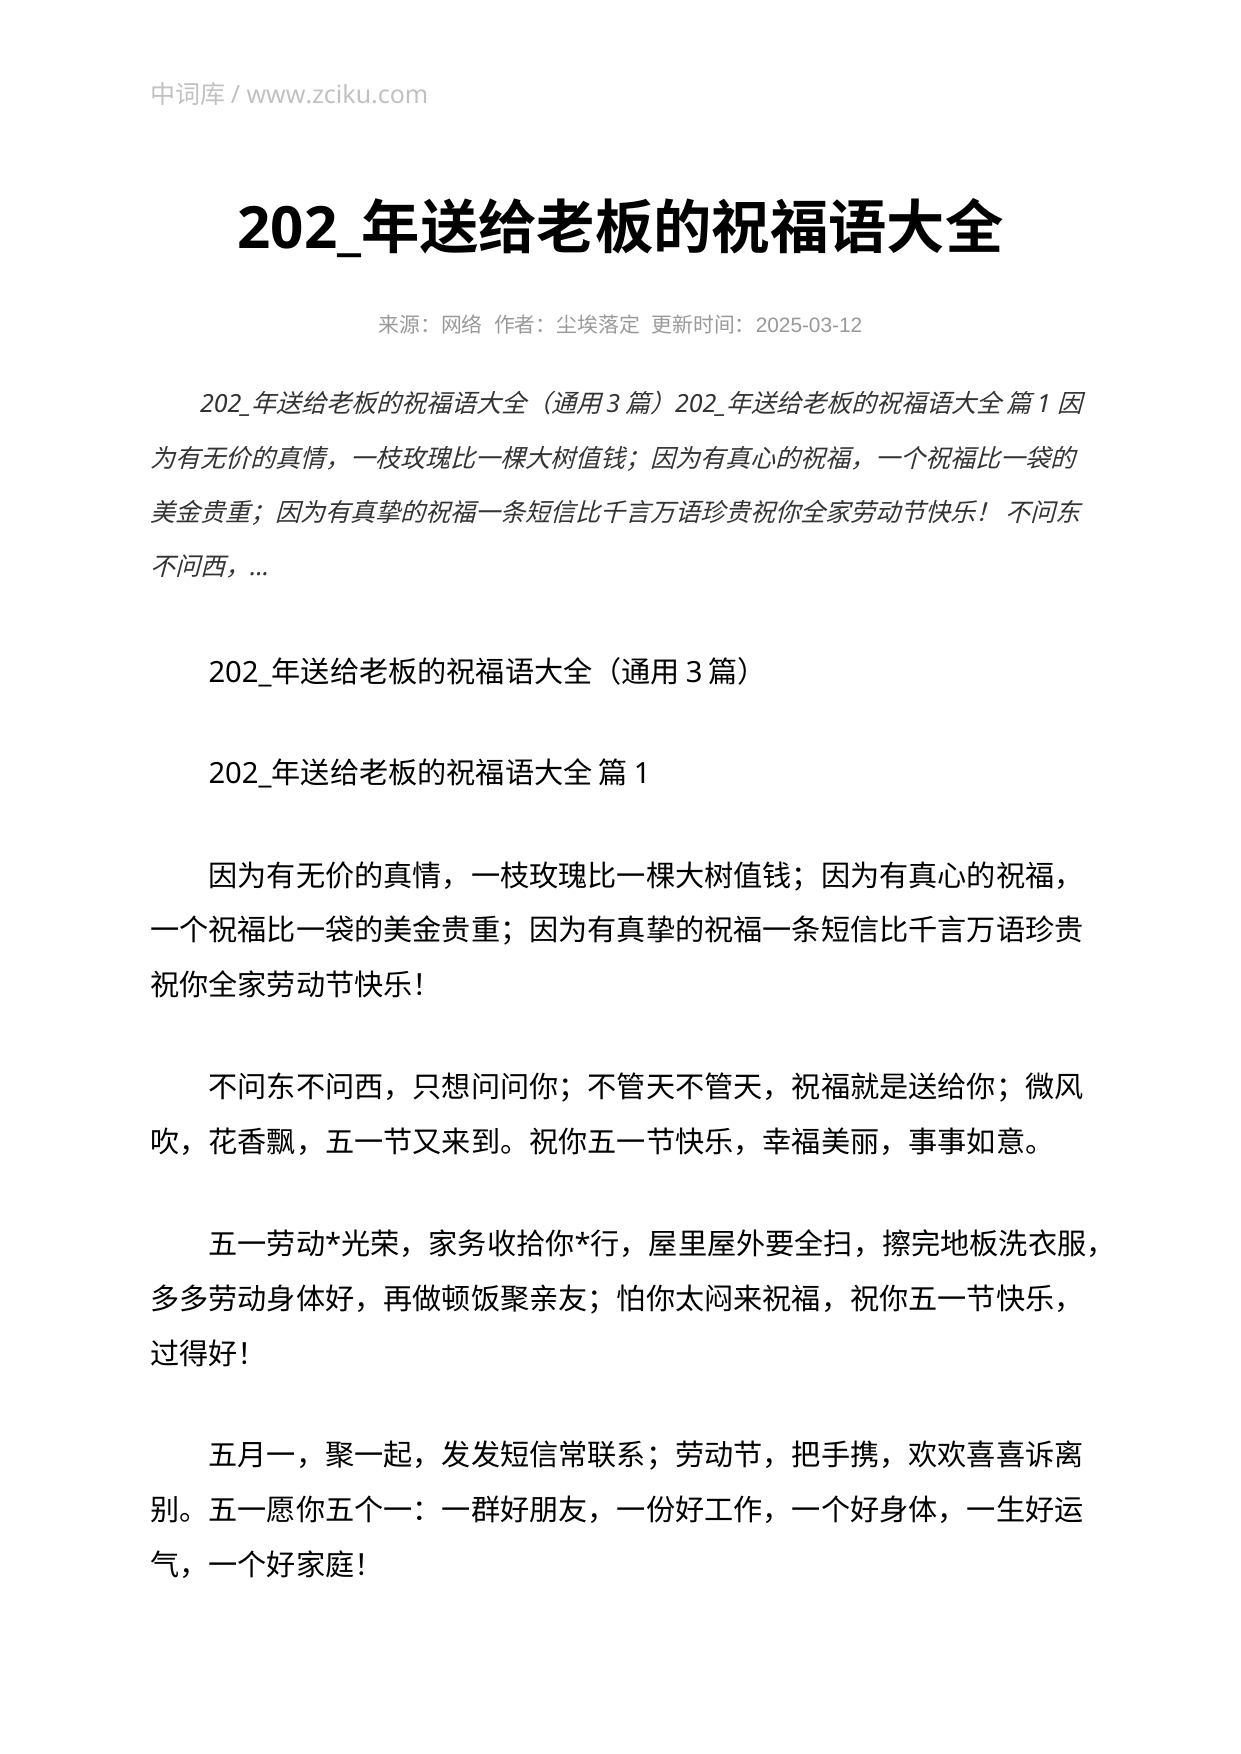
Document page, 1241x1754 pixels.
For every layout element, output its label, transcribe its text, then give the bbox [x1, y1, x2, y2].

text 202_年送给老板的祝福语大全（通用3篇）202_年送给老板的祝福语大全 篇1 因为有无价的真情，一枝玫瑰比一棵大树值钱；因为有真心的祝福，一个祝福比一袋的美金贵重；因为有真挚的祝福一条短信比千言万语珍贵祝你全家劳动节快乐！ 不问东不问西，... [150, 384, 1090, 583]
text 202_年送给老板的祝福语大全 篇1 [150, 750, 1090, 792]
text 202_年送给老板的祝福语大全（通用3篇） [150, 648, 1090, 691]
text 五月一，聚一起，发发短信常联系；劳动节，把手携，欢欢喜喜诉离别。五一愿你五个一：一群好朋友，一份好工作，一个好身体，一生好运气，一个好家庭！ [150, 1432, 1090, 1584]
text 五一劳动*光荣，家务收拾你*行，屋里屋外要全扫，擦完地板洗衣服，多多劳动身体好，再做顿饭聚亲友；怕你太闷来祝福，祝你五一节快乐，过得好！ [150, 1220, 1090, 1372]
text 来源：网络 作者：尘埃落定 更新时间：2025-03-12 [150, 313, 1090, 337]
text 不问东不问西，只想问问你；不管天不管天，祝福就是送给你；微风吹，花香飘，五一节又来到。祝你五一节快乐，幸福美丽，事事如意。 [150, 1064, 1090, 1161]
subtitle 202_年送给老板的祝福语大全 [150, 181, 1090, 266]
text 因为有无价的真情，一枝玫瑰比一棵大树值钱；因为有真心的祝福，一个祝福比一袋的美金贵重；因为有真挚的祝福一条短信比千言万语珍贵祝你全家劳动节快乐！ [150, 852, 1090, 1004]
